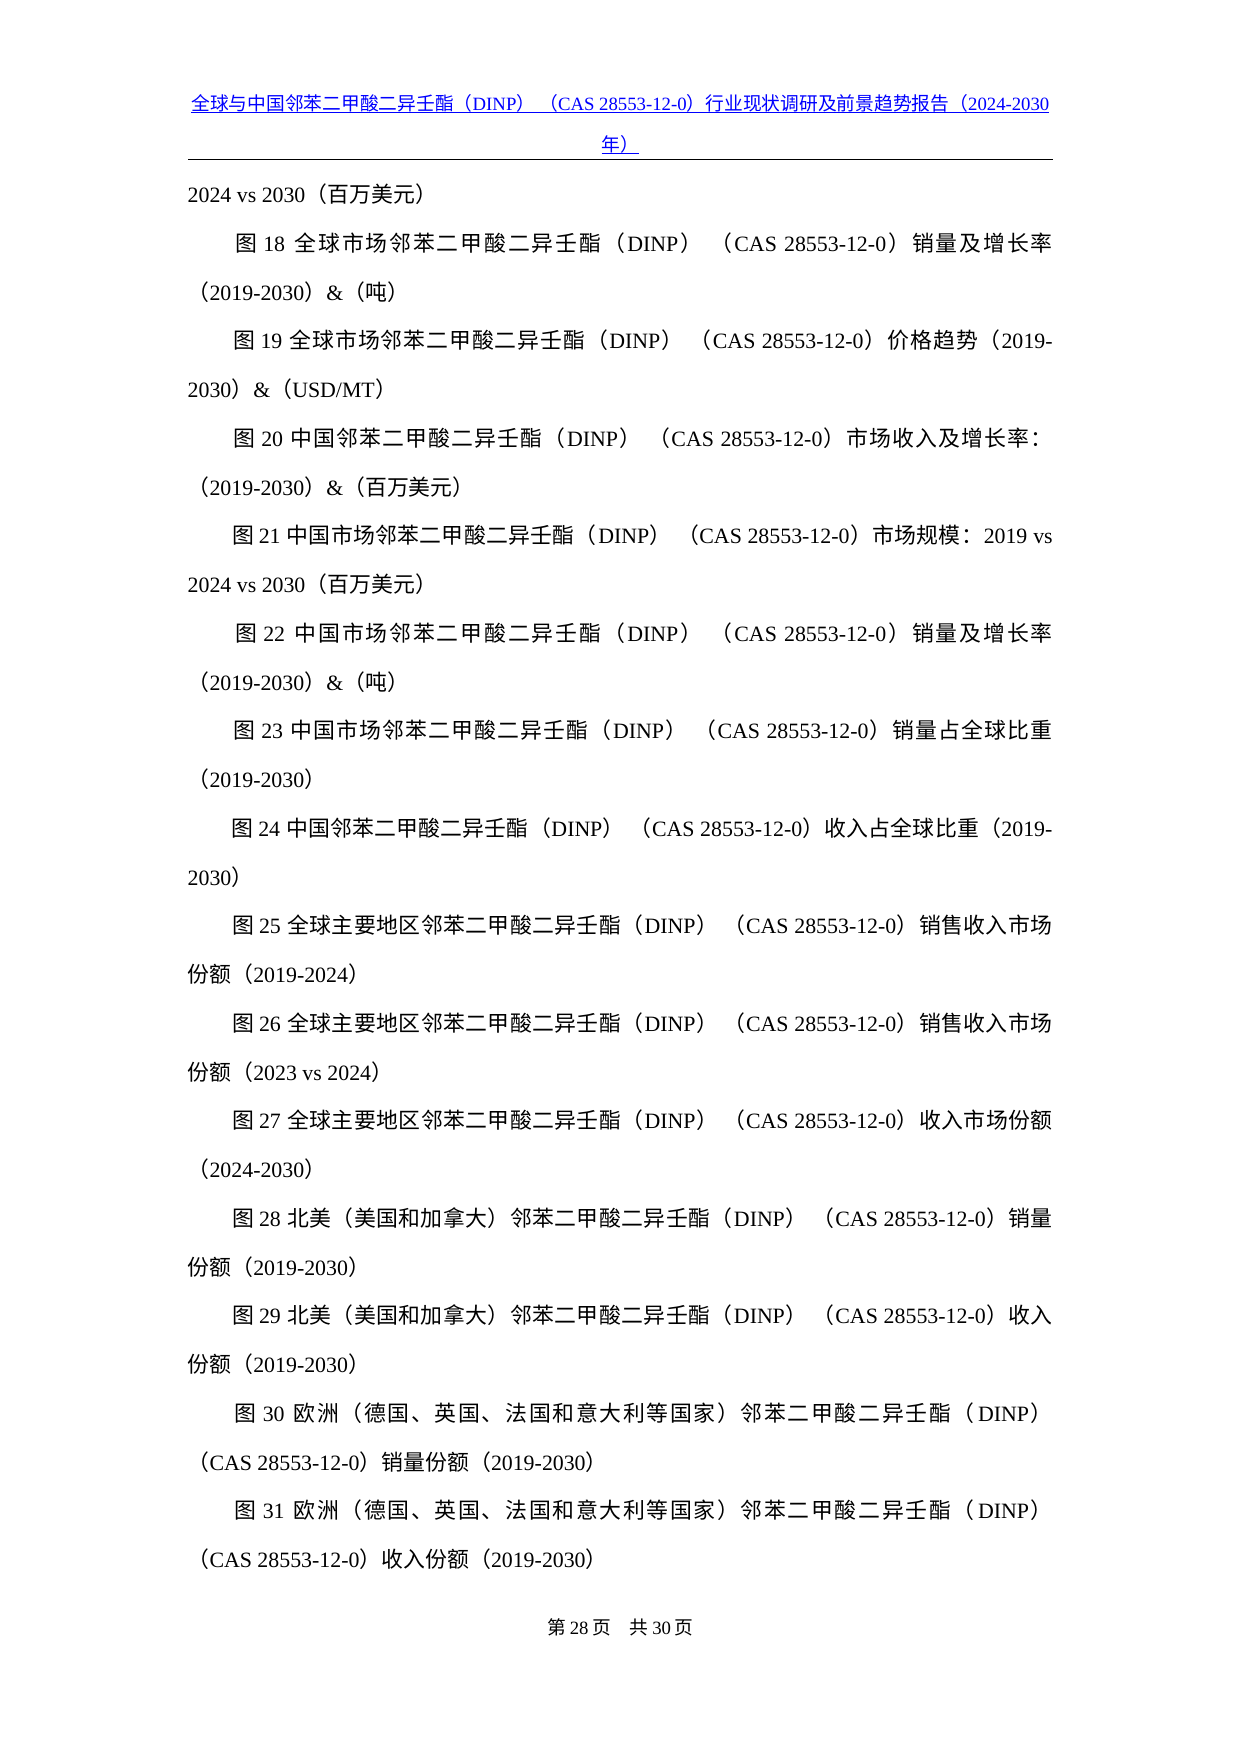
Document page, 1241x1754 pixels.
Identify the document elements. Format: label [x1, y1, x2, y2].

text [187, 177, 1053, 1574]
